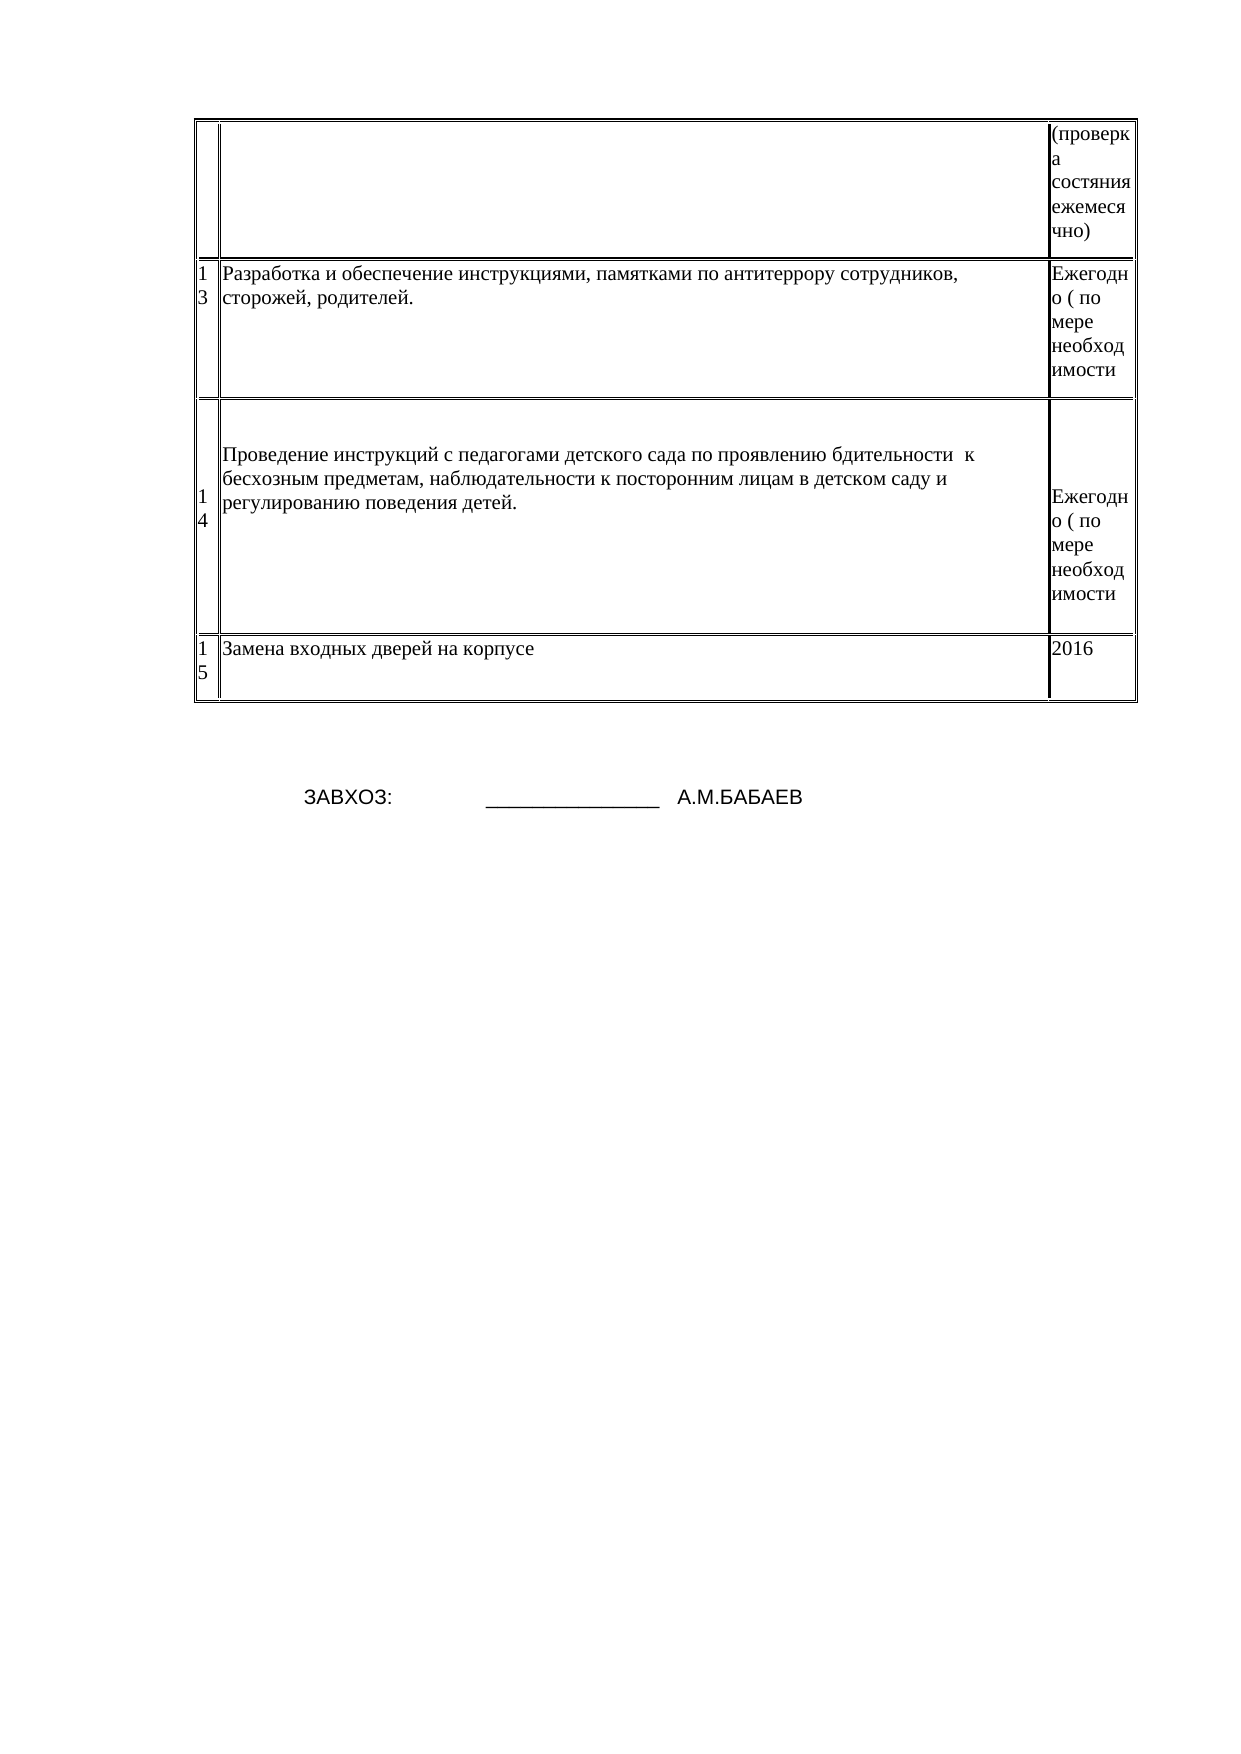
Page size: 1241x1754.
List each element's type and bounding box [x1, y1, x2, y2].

table_cell [177, 118, 1151, 1621]
